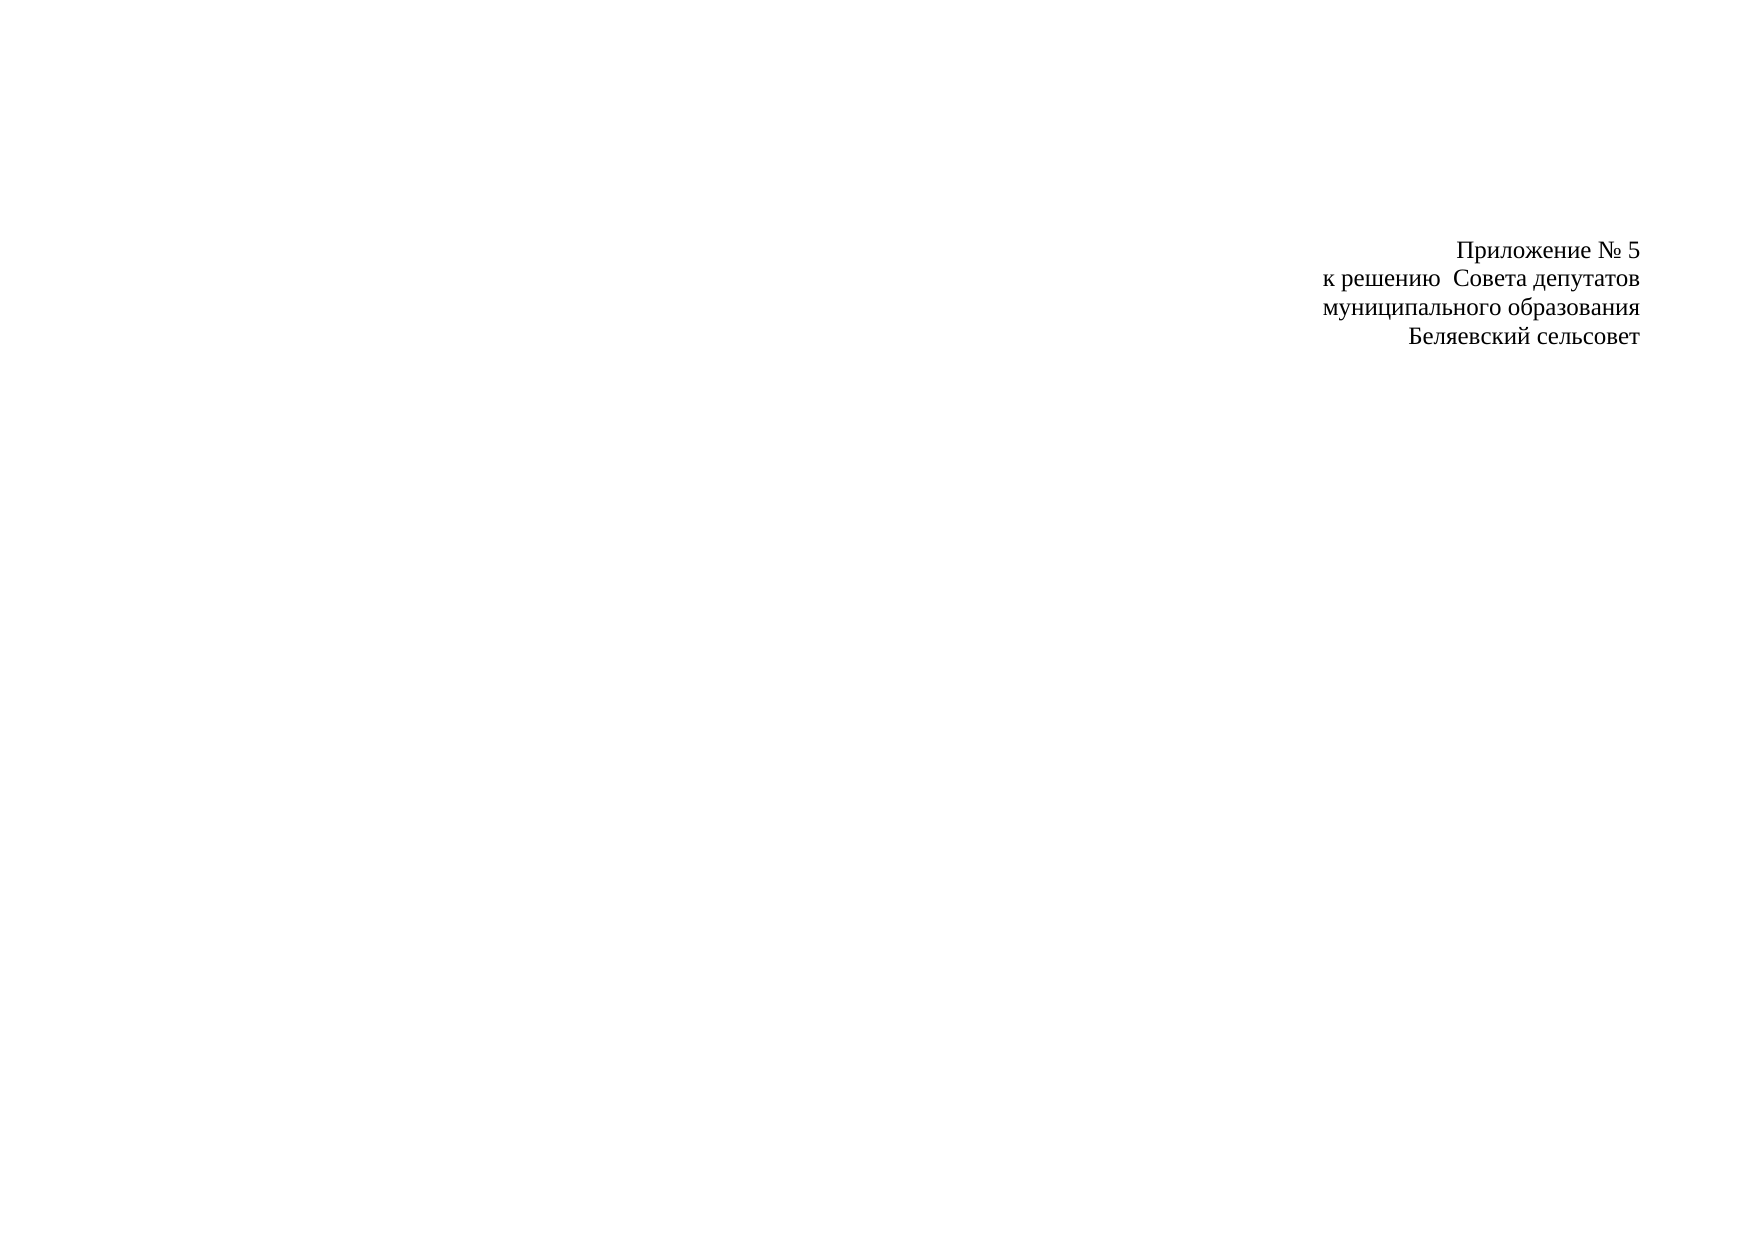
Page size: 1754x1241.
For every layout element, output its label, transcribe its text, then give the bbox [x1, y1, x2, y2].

table_header Приложение № 5 к решению Совета депутатов муниципального образования Беляевский сельсовет [146, 177, 1651, 350]
